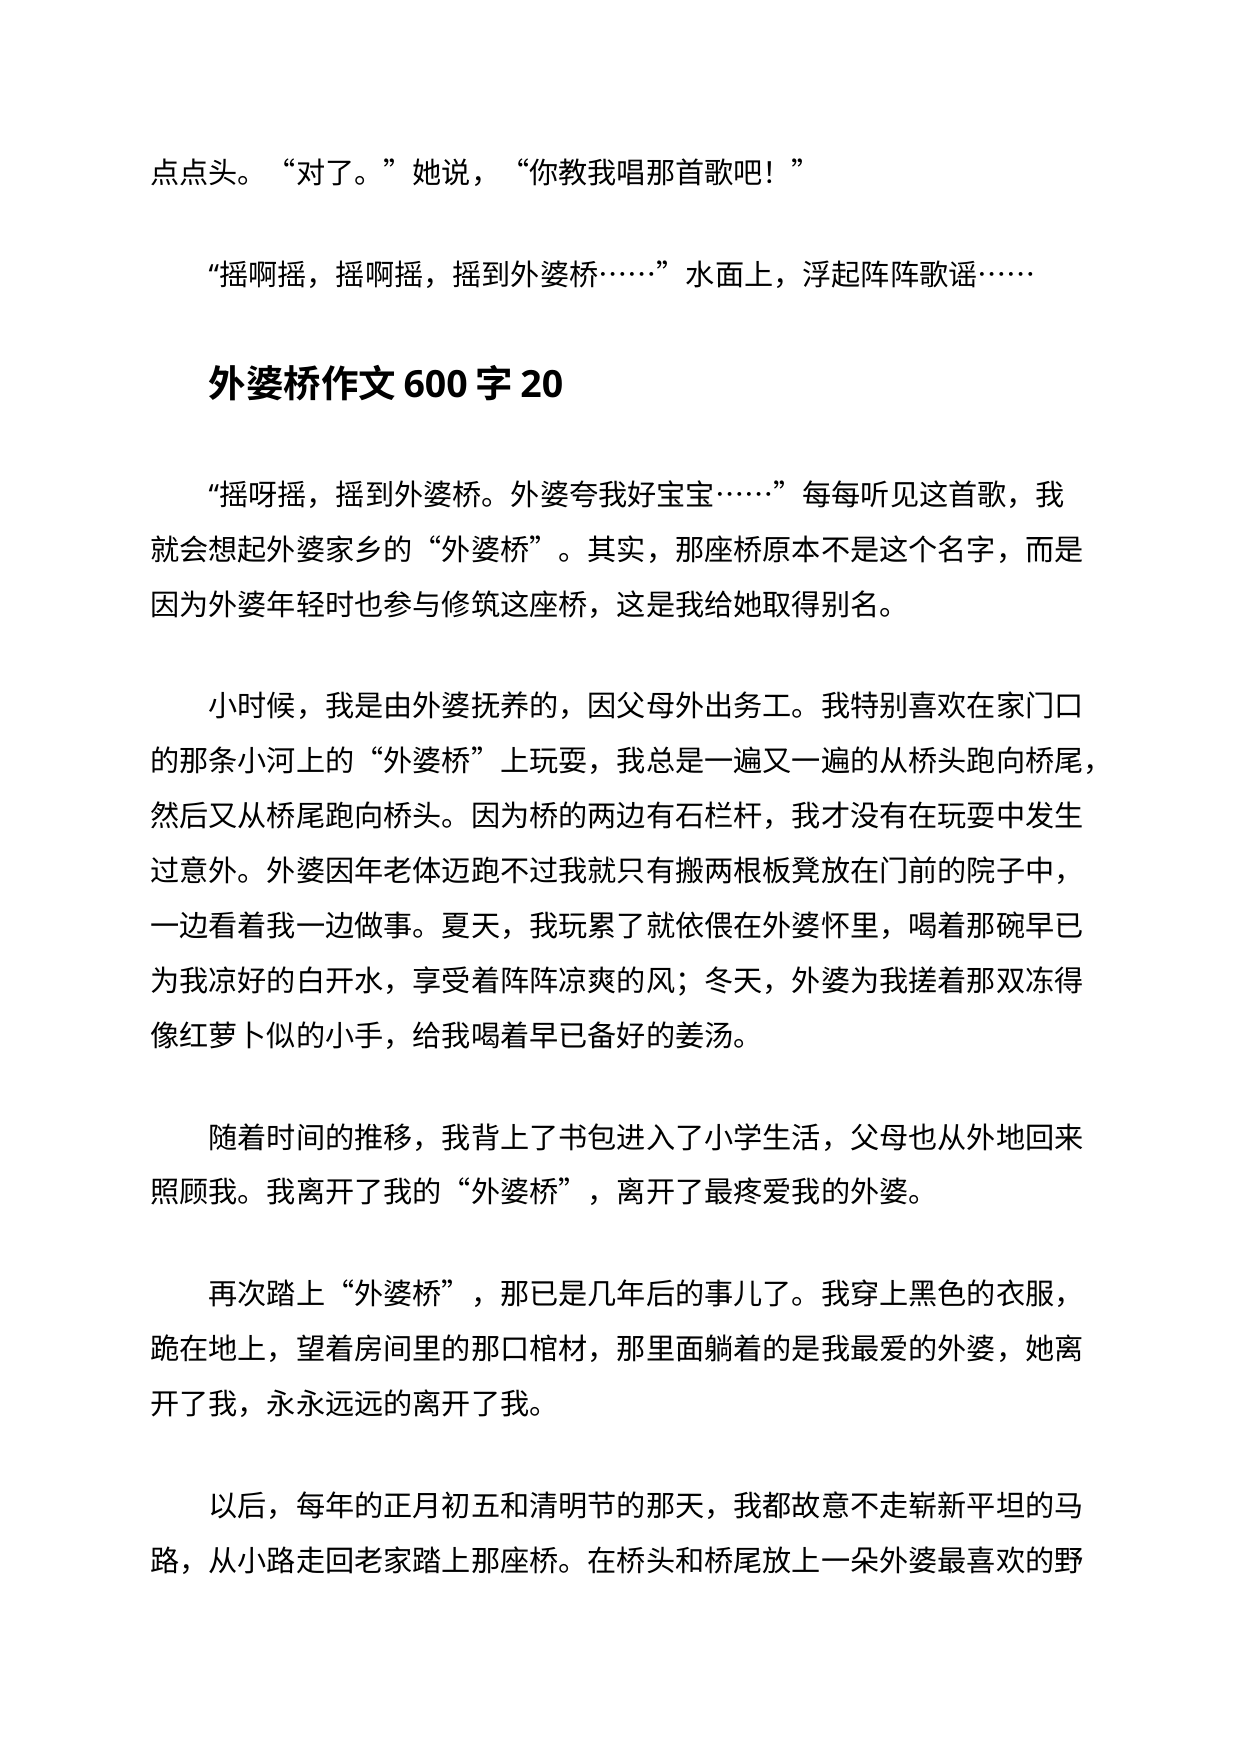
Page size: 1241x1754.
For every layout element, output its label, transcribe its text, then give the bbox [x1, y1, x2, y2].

text 再次踏上“外婆桥”，那已是几年后的事儿了。我穿上黑色的衣服，跪在地上，望着房间里的那口棺材，那里面躺着的是我最爱的外婆，她离开了我，永永远远的离开了我。 [150, 1271, 1090, 1423]
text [150, 150, 1090, 192]
text “摇啊摇，摇啊摇，摇到外婆桥……”水面上，浮起阵阵歌谣…… [150, 252, 1090, 294]
text 随着时间的推移，我背上了书包进入了小学生活，父母也从外地回来照顾我。我离开了我的“外婆桥”，离开了最疼爱我的外婆。 [150, 1114, 1090, 1211]
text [150, 1482, 1090, 1579]
text 小时候，我是由外婆抚养的，因父母外出务工。我特别喜欢在家门口的那条小河上的“外婆桥”上玩耍，我总是一遍又一遍的从桥头跑向桥尾，然后又从桥尾跑向桥头。因为桥的两边有石栏杆，我才没有在玩耍中发生过意外。外婆因年老体迈跑不过我就只有搬两根板凳放在门前的院子中，一边看着我一边做事。夏天，我玩累了就依偎在外婆怀里，喝着那碗早已为我凉好的白开水，享受着阵阵凉爽的风；冬天，外婆为我搓着那双冻得像红萝卜似的小手，给我喝着早已备好的姜汤。 [150, 683, 1090, 1055]
text 外婆桥作文600字20 [150, 354, 1090, 408]
text “摇呀摇，摇到外婆桥。外婆夸我好宝宝……”每每听见这首歌，我就会想起外婆家乡的“外婆桥”。其实，那座桥原本不是这个名字，而是因为外婆年轻时也参与修筑这座桥，这是我给她取得别名。 [150, 471, 1090, 623]
